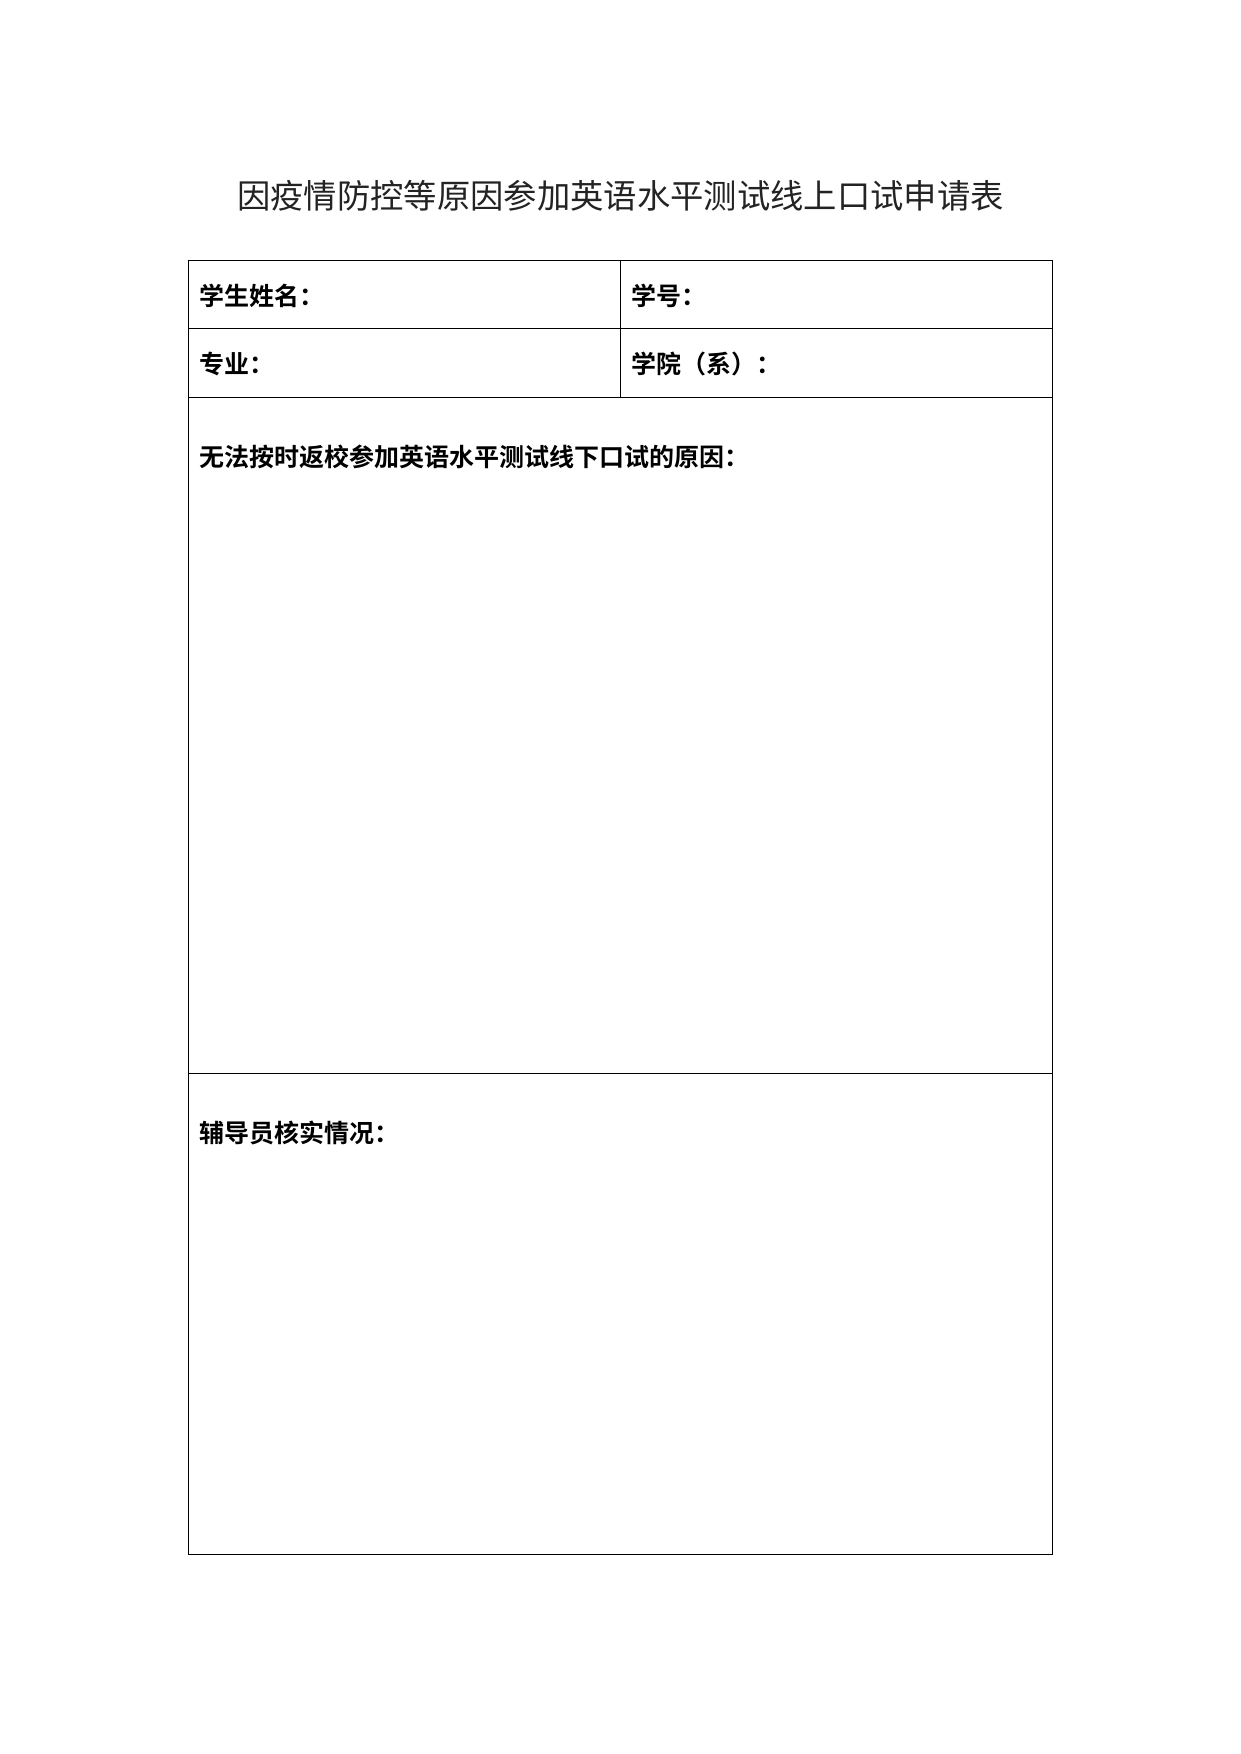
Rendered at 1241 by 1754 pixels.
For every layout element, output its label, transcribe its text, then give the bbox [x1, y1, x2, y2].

table_cell 无法按时返校参加英语水平测试线下口试的原因： [189, 398, 1052, 1073]
table_cell 学院（系）： [621, 329, 1052, 397]
table_header 学生姓名： [189, 261, 620, 328]
table_header 学号： [621, 261, 1052, 328]
table_cell 辅导员核实情况： 签名： [189, 1074, 1052, 1554]
table_cell 专业： [189, 329, 620, 397]
text 因疫情防控等原因参加英语水平测试线上口试申请表 [187, 162, 1053, 227]
